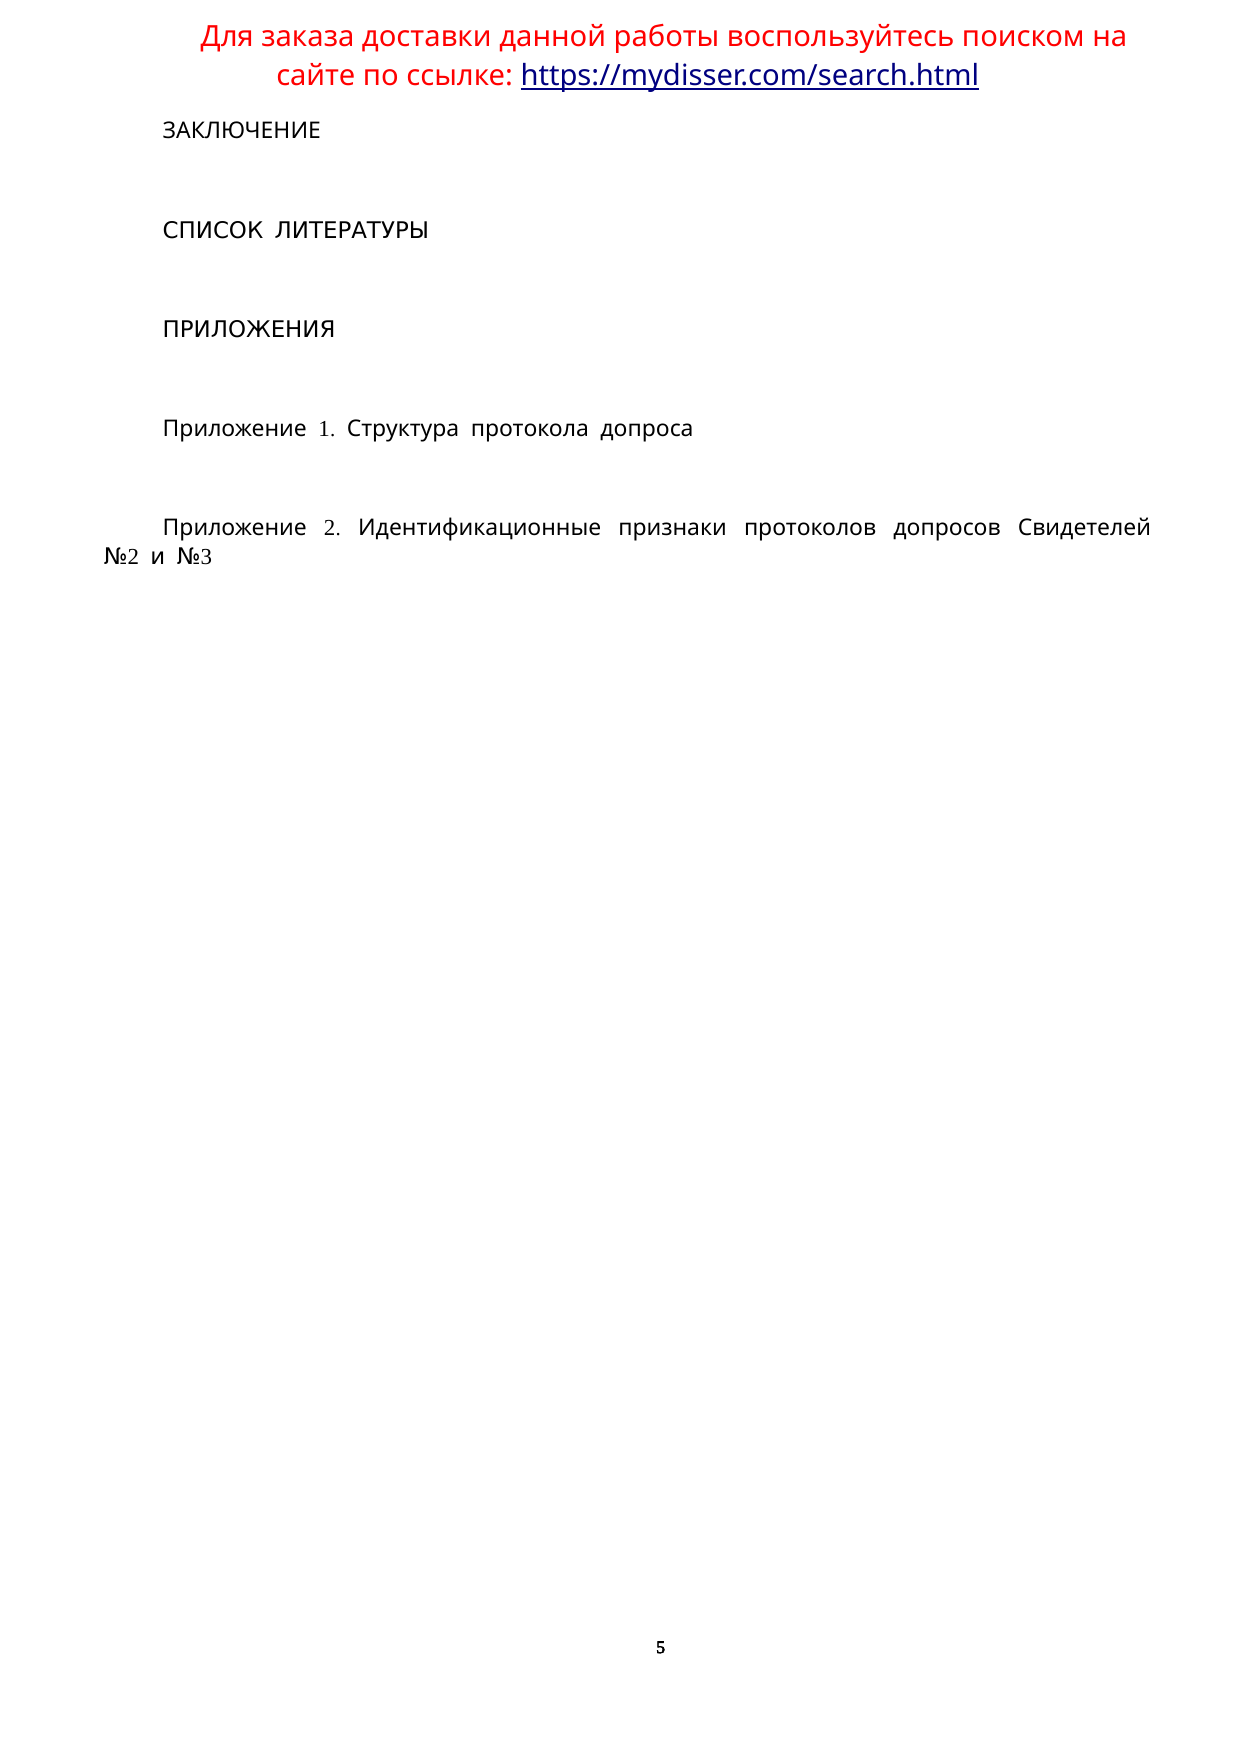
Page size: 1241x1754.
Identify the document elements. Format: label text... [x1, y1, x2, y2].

text Приложение 1. Структура протокола допроса [103, 412, 1152, 441]
text ПРИЛОЖЕНИЯ [103, 313, 1152, 342]
text СПИСОК ЛИТЕРАТУРЫ [103, 214, 1152, 243]
text Приложение 2. Идентификационные признаки протоколов допросов Свидетелей №2 и №3 [103, 512, 1152, 569]
text ЗАКЛЮЧЕНИЕ [103, 115, 1152, 144]
